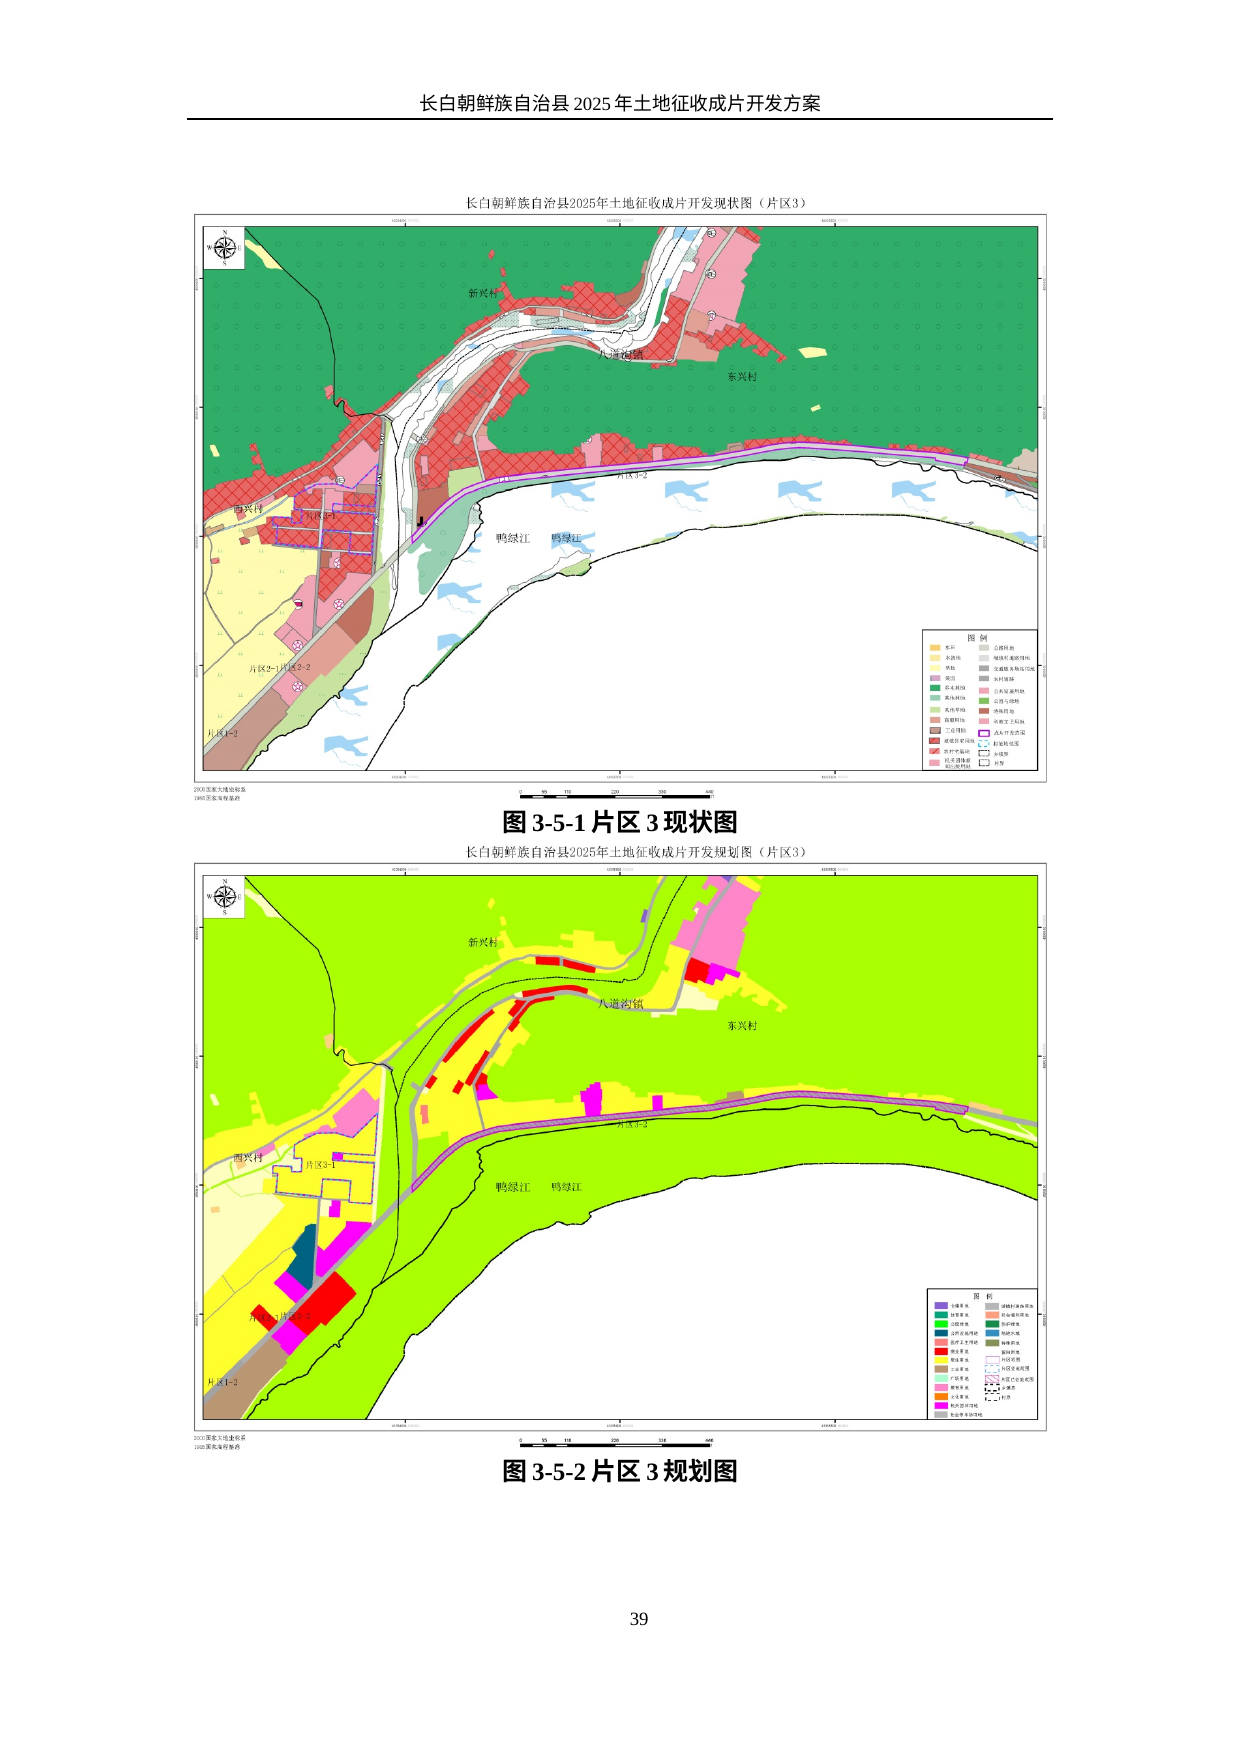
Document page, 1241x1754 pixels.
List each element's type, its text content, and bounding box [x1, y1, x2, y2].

text 图3-5-1片区3现状图 [187, 803, 1053, 839]
picture [187, 190, 1053, 803]
picture [187, 839, 1053, 1452]
text 图3-5-2片区3规划图 [187, 1452, 1053, 1488]
